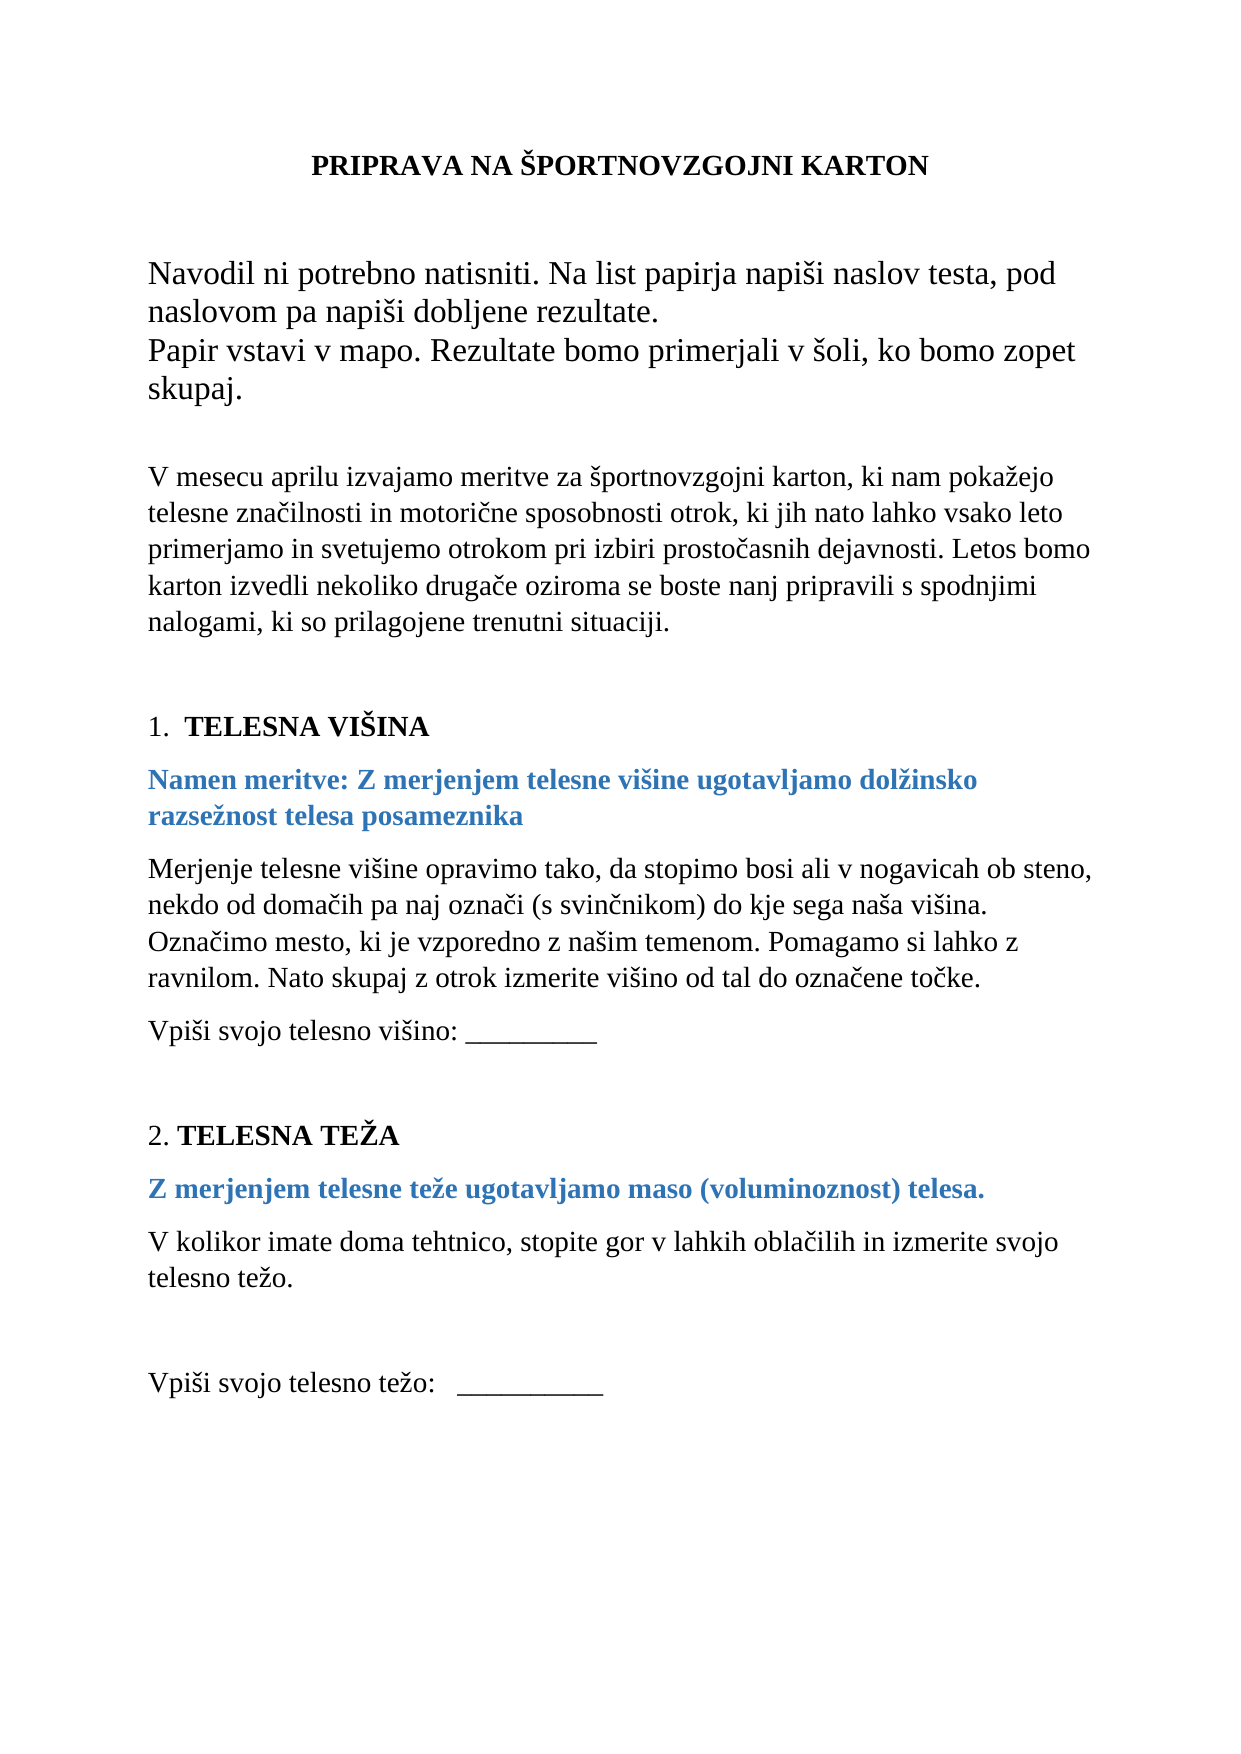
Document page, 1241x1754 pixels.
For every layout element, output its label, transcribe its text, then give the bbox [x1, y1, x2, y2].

text 2. TELESNA TEŽA [148, 1118, 1093, 1152]
text Z merjenjem telesne teže ugotavljamo maso (voluminoznost) telesa. [148, 1171, 1093, 1204]
text PRIPRAVA NA ŠPORTNOVZGOJNI KARTON [148, 148, 1093, 181]
text Vpiši svojo telesno težo: __________ [148, 1366, 1093, 1399]
text Vpiši svojo telesno višino: _________ [148, 1013, 1093, 1046]
text 1. TELESNA VIŠINA [148, 709, 1093, 743]
text Navodil ni potrebno natisniti. Na list papirja napiši naslov testa, pod naslovom pa napiši dobljene rezultate. [659, 253, 1093, 330]
text V mesecu aprilu izvajamo meritve za športnovzgojni karton, ki nam pokažejo telesne značilnosti in motorične sposobnosti otrok, ki jih nato lahko vsako leto primerjamo in svetujemo otrokom pri izbiri prostočasnih dejavnosti. Letos bomo karton izvedli nekoliko drugače oziroma se boste nanj pripravili s spodnjimi nalogami, ki so prilagojene trenutni situaciji. [148, 459, 1093, 637]
text V kolikor imate doma tehtnico, stopite gor v lahkih oblačilih in izmerite svojo telesno težo. [148, 1224, 1093, 1293]
text Papir vstavi v mapo. Rezultate bomo primerjali v šoli, ko bomo zopet skupaj. [243, 330, 1093, 407]
text Namen meritve: Z merjenjem telesne višine ugotavljamo dolžinsko razsežnost telesa posameznika [148, 762, 1093, 832]
text Merjenje telesne višine opravimo tako, da stopimo bosi ali v nogavicah ob steno, nekdo od domačih pa naj označi (s svinčnikom) do kje sega naša višina. Označimo mesto, ki je vzporedno z našim temenom. Pomagamo si lahko z ravnilom. Nato skupaj z otrok izmerite višino od tal do označene točke. [148, 851, 1093, 993]
